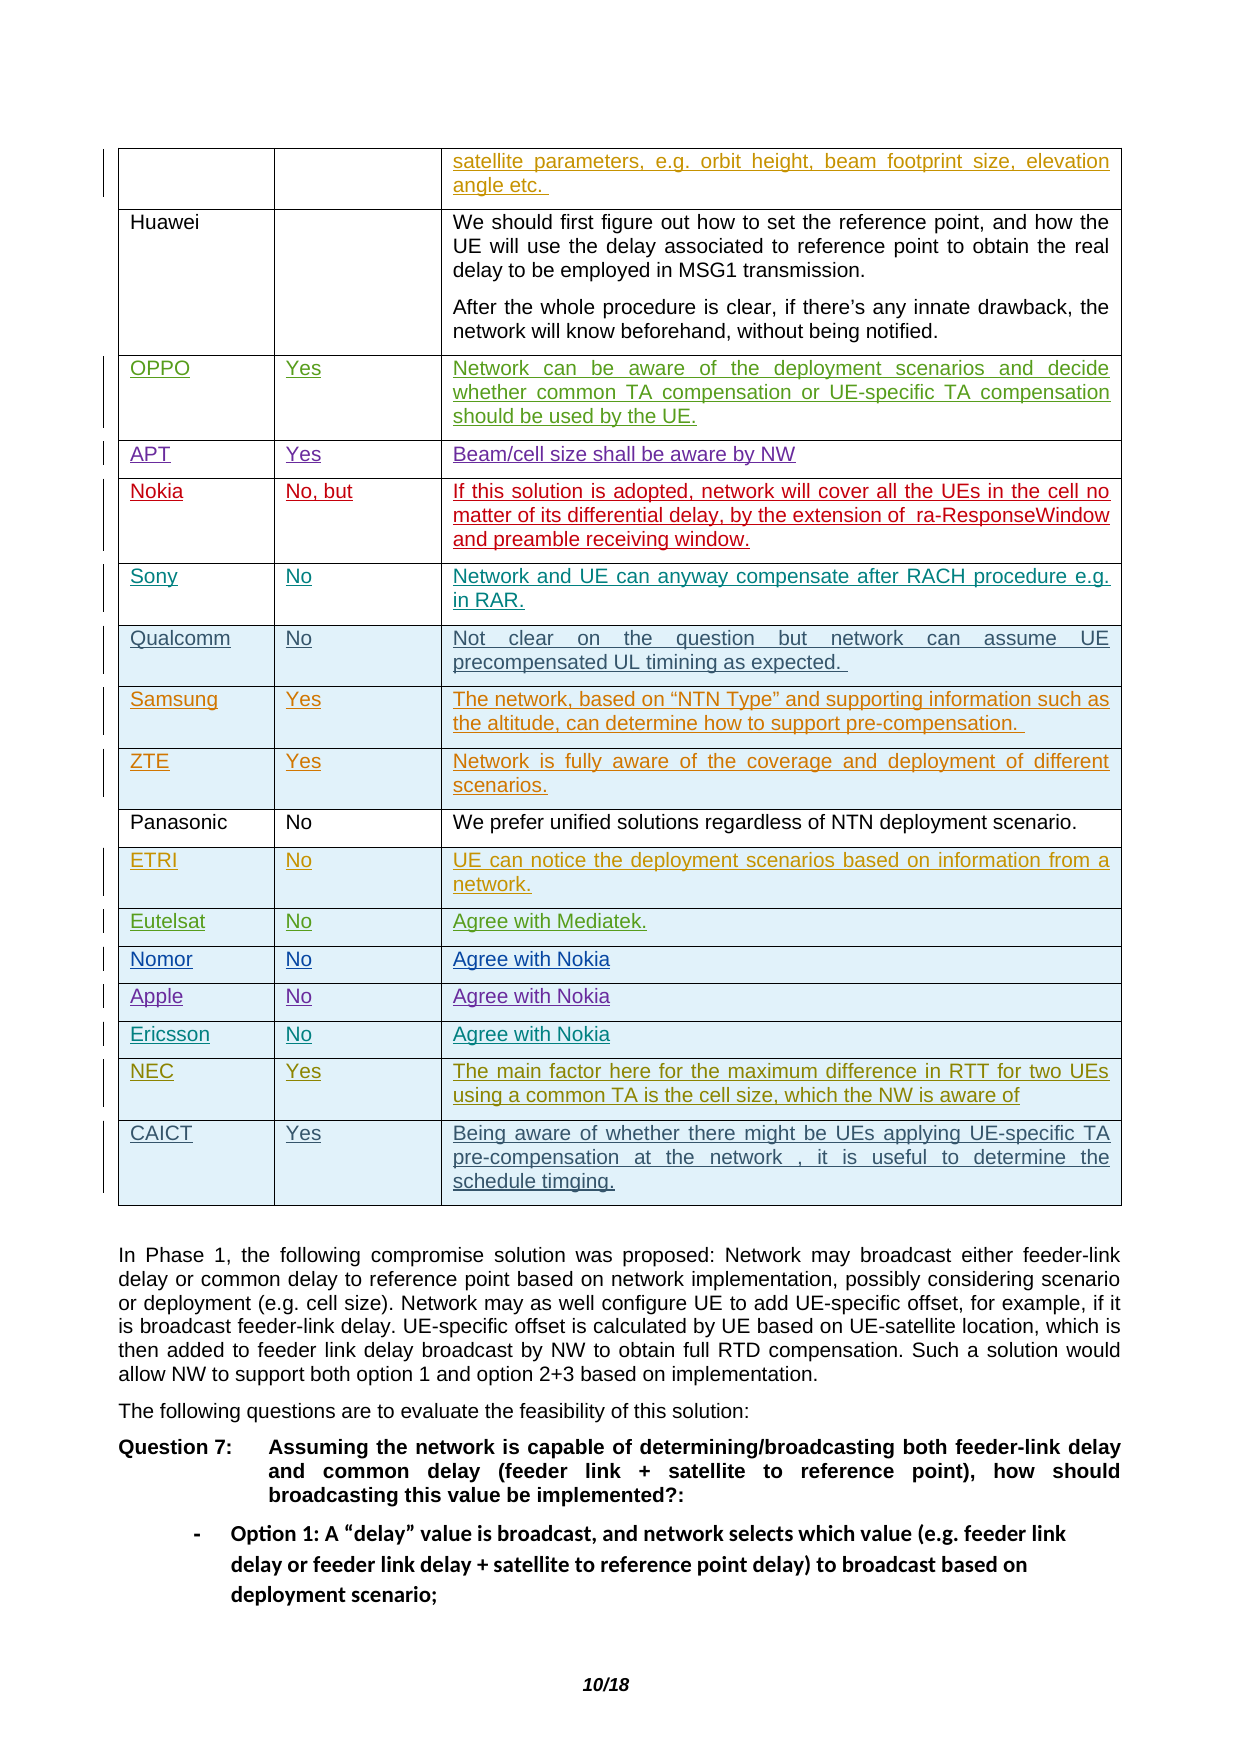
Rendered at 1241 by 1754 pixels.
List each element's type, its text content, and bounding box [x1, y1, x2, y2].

table_cell [119, 149, 274, 209]
table_cell [442, 356, 1121, 440]
table_cell Huawei [119, 210, 274, 355]
table_cell [442, 149, 1121, 209]
table_cell [275, 149, 441, 209]
table_cell [442, 564, 1121, 625]
table_cell [275, 564, 441, 625]
table_cell [119, 441, 274, 478]
table_cell [119, 356, 274, 440]
table_cell [275, 479, 441, 563]
table_cell Panasonic [119, 810, 274, 847]
text Question 7: Assuming the network is capable of determining/broadcasting both feeder-link delay and common delay (feeder link + satellite to reference point), how should broadcasting this value be implemented?: [118, 1435, 1122, 1507]
table_cell [119, 564, 274, 625]
list Option 1: A “delay” value is broadcast, and network selects which value (e.g. feeder link delay or feeder link delay + satellite to reference point delay) to broadcast based on deployment scenario; [193, 1519, 1122, 1608]
text In Phase 1, the following compromise solution was proposed: Network may broadcast either feeder-link delay or common delay to reference point based on network implementation, possibly considering scenario or deployment (e.g. cell size). Network may as well configure UE to add UE-specific offset, for example, if it is broadcast feeder-link delay. UE-specific offset is calculated by UE based on UE-satellite location, which is then added to feeder link delay broadcast by NW to obtain full RTD compensation. Such a solution would allow NW to support both option 1 and option 2+3 based on implementation. [118, 1242, 1122, 1386]
table_cell [442, 479, 1121, 563]
table_cell [275, 356, 441, 440]
table_cell [119, 479, 274, 563]
table_cell [442, 441, 1121, 478]
text The following questions are to evaluate the feasibility of this solution: [118, 1399, 1122, 1423]
table_cell We should first figure out how to set the reference point, and how the UE will use the delay associated to reference point to obtain the real delay to be employed in MSG1 transmission. After the whole procedure is clear, if there’s any innate drawback, the network will know beforehand, without being notified. [442, 210, 1121, 355]
table_cell [275, 210, 441, 355]
table_cell No [275, 810, 441, 847]
table_cell [275, 441, 441, 478]
table_cell We prefer unified solutions regardless of NTN deployment scenario. [442, 810, 1121, 847]
